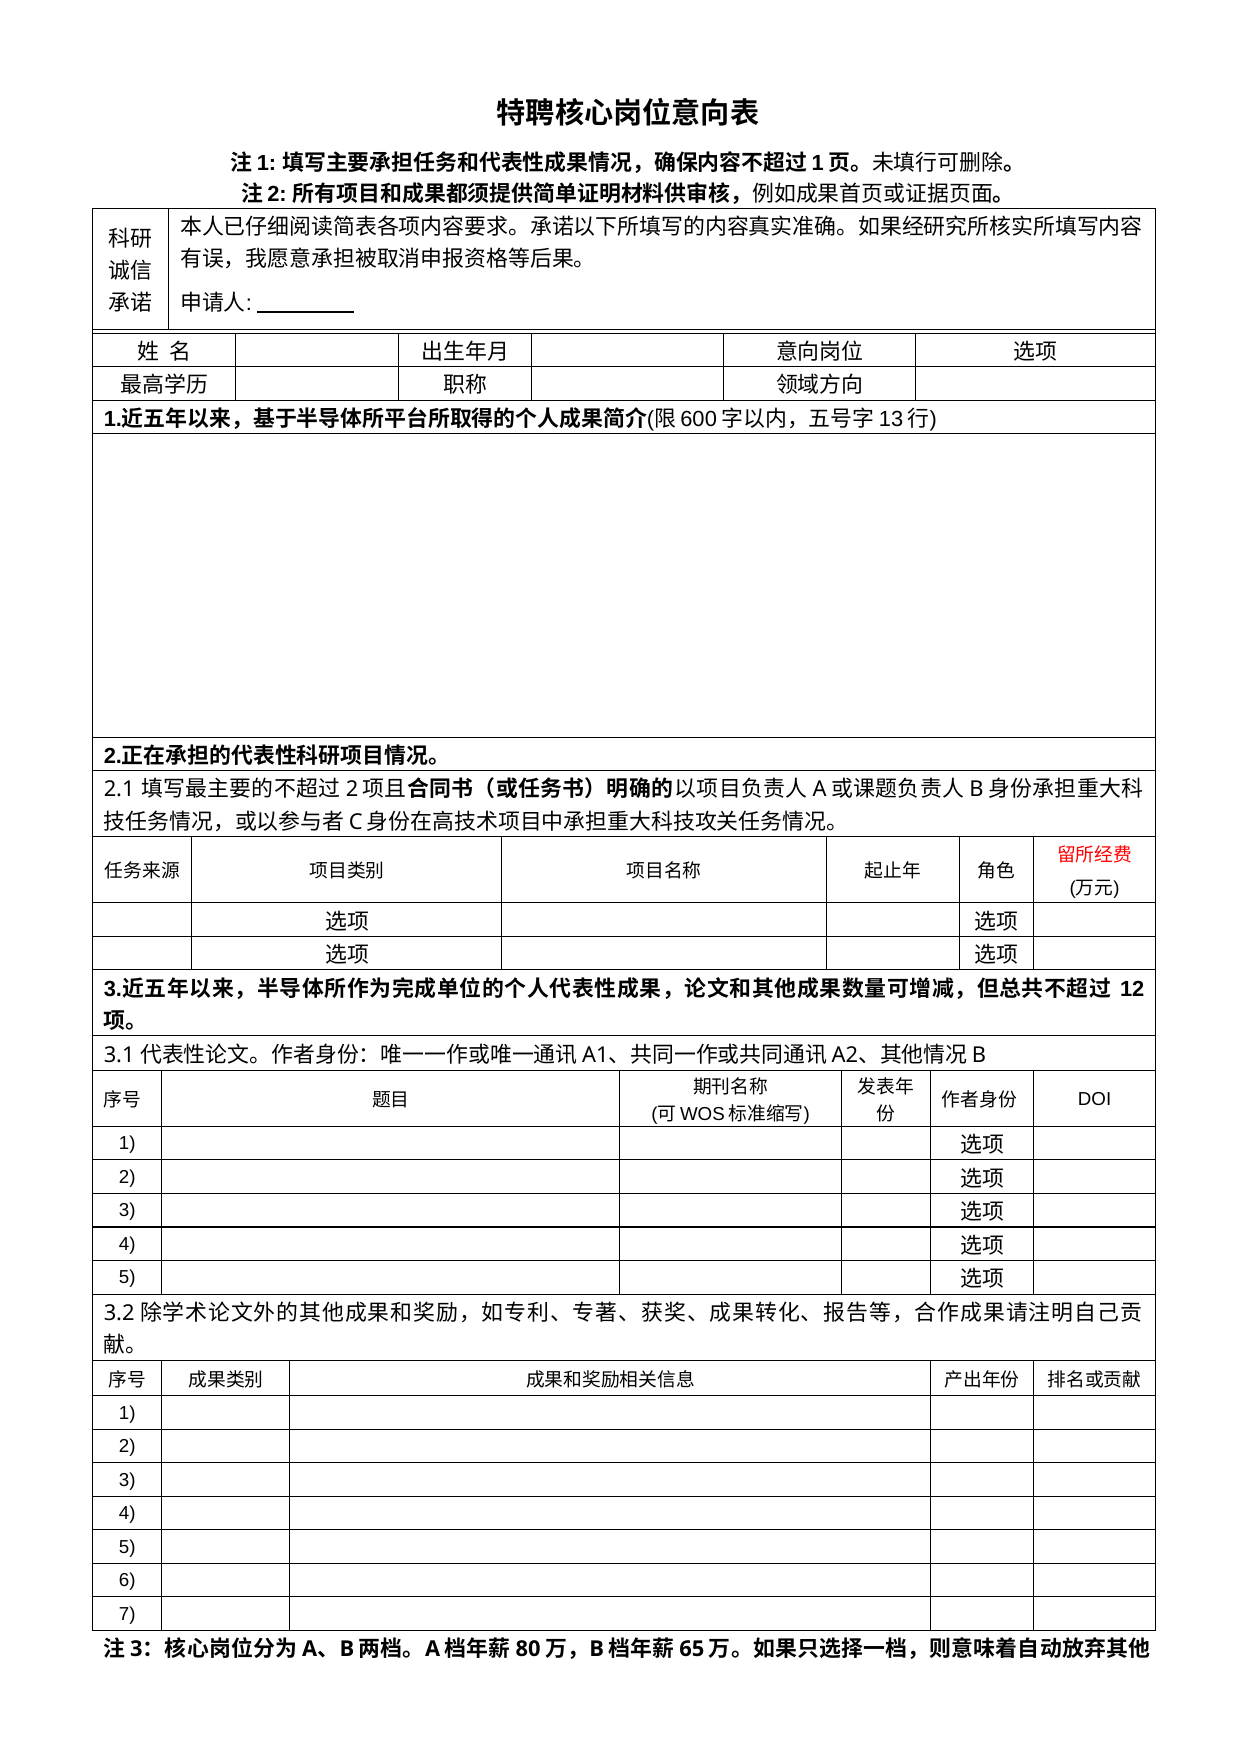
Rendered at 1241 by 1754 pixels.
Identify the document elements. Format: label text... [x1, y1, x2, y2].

table_cell [162, 1564, 289, 1596]
table_cell 2) [93, 1160, 161, 1193]
table_cell 4) [93, 1228, 161, 1260]
table_cell 留所经费(万元) [1034, 837, 1155, 902]
table_cell [1034, 903, 1155, 936]
table_cell 期刊名称 (可WOS标准缩写) [620, 1071, 841, 1126]
table_cell [931, 1497, 1033, 1529]
table_cell [931, 1463, 1033, 1496]
table_cell [827, 903, 959, 936]
table_cell [1034, 1530, 1155, 1563]
table_cell 1.近五年以来，基于半导体所平台所取得的个人成果简介(限600字以内，五号字13行) [93, 401, 1155, 433]
table_cell [931, 1597, 1033, 1630]
table_cell [532, 367, 723, 399]
table_cell [620, 1194, 841, 1226]
table_cell 3.1 代表性论文。作者身份：唯一一作或唯一通讯A1、共同一作或共同通讯A2、其他情况B [93, 1036, 1155, 1070]
table_cell [290, 1396, 930, 1428]
table_cell [1034, 1127, 1155, 1159]
table_cell [290, 1497, 930, 1529]
table_cell 出生年月 [399, 334, 531, 366]
table_cell 7) [93, 1597, 161, 1630]
table_cell 意向岗位 [724, 334, 915, 366]
table_cell [162, 1194, 619, 1226]
table_cell 成果和奖励相关信息 [290, 1361, 930, 1395]
table_cell [620, 1261, 841, 1293]
table_cell [162, 1228, 619, 1260]
table_cell 3.2除学术论文外的其他成果和奖励，如专利、专著、获奖、成果转化、报告等，合作成果请注明自己贡献。 [93, 1295, 1155, 1359]
table_cell [931, 1430, 1033, 1462]
table_cell [842, 1228, 930, 1260]
table_cell [916, 367, 1155, 399]
table_cell [290, 1430, 930, 1462]
table_cell 3.近五年以来，半导体所作为完成单位的个人代表性成果，论文和其他成果数量可增减，但总共不超过12项。 [93, 970, 1155, 1035]
table_cell [620, 1127, 841, 1159]
table_cell [290, 1597, 930, 1630]
table_cell [1034, 1160, 1155, 1193]
table_cell [162, 1160, 619, 1193]
table_cell [290, 1564, 930, 1596]
table_cell [162, 1430, 289, 1462]
table_cell 领域方向 [724, 367, 915, 399]
table_cell 2.1 填写最主要的不超过2项且合同书（或任务书）明确的以项目负责人A或课题负责人B身份承担重大科技任务情况，或以参与者C身份在高技术项目中承担重大科技攻关任务情况。 [93, 771, 1155, 836]
table_cell [162, 1127, 619, 1159]
table_cell 起止年 [827, 837, 959, 902]
table_cell [1034, 1396, 1155, 1428]
table_cell [236, 367, 398, 399]
table_cell [162, 1463, 289, 1496]
table_cell 1) [93, 1127, 161, 1159]
table_cell [290, 1530, 930, 1563]
table_cell 排名或贡献 [1034, 1361, 1155, 1395]
table_cell 发表年份 [842, 1071, 930, 1126]
table_cell [502, 903, 826, 936]
table_header 科研诚信承诺 [93, 209, 168, 329]
table_cell 序号 [93, 1071, 161, 1126]
table_cell [1034, 1497, 1155, 1529]
table_cell 作者身份 [931, 1071, 1033, 1126]
table_header 本人已仔细阅读简表各项内容要求。承诺以下所填写的内容真实准确。如果经研究所核实所填写内容有误，我愿意承担被取消申报资格等后果。 申请人: [169, 209, 1155, 329]
table_cell 姓 名 [93, 334, 235, 366]
table_cell 项目名称 [502, 837, 826, 902]
table_cell [1034, 1228, 1155, 1260]
table_cell [162, 1261, 619, 1293]
table_cell [162, 1530, 289, 1563]
table_cell [842, 1127, 930, 1159]
table_cell 4) [93, 1497, 161, 1529]
table_cell [162, 1497, 289, 1529]
table_cell 3) [93, 1194, 161, 1226]
table_cell [1034, 1564, 1155, 1596]
table_cell [162, 1597, 289, 1630]
table_cell [290, 1463, 930, 1496]
table_cell 6) [93, 1564, 161, 1596]
table_cell 序号 [93, 1361, 161, 1395]
table_cell [236, 334, 398, 366]
text 注1: 填写主要承担任务和代表性成果情况，确保内容不超过1页。未填行可删除。 [103, 144, 1152, 176]
text 特聘核心岗位意向表 [103, 90, 1152, 132]
table_cell [93, 903, 191, 936]
table_cell [931, 1530, 1033, 1563]
table_cell [162, 1396, 289, 1428]
table_cell [1034, 1597, 1155, 1630]
table_cell 项目类别 [192, 837, 501, 902]
table_cell 任务来源 [93, 837, 191, 902]
table_cell [93, 434, 1155, 737]
table_cell 产出年份 [931, 1361, 1033, 1395]
table_cell [1034, 937, 1155, 969]
table_cell [931, 1396, 1033, 1428]
table_cell 最高学历 [93, 367, 235, 399]
table_cell 角色 [960, 837, 1033, 902]
table_cell [931, 1564, 1033, 1596]
table_cell 1) [93, 1396, 161, 1428]
table_cell [93, 937, 191, 969]
table_cell [1034, 1261, 1155, 1293]
table_cell DOI [1034, 1071, 1155, 1126]
table_cell 5) [93, 1261, 161, 1293]
table_cell 职称 [399, 367, 531, 399]
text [103, 1631, 1152, 1663]
text 注2: 所有项目和成果都须提供简单证明材料供审核，例如成果首页或证据页面。 [103, 176, 1152, 208]
table_cell [827, 937, 959, 969]
table_cell [1034, 1194, 1155, 1226]
table_cell 成果类别 [162, 1361, 289, 1395]
table_cell 5) [93, 1530, 161, 1563]
table_cell [620, 1228, 841, 1260]
table_cell 2) [93, 1430, 161, 1462]
table_cell 题目 [162, 1071, 619, 1126]
table_cell [620, 1160, 841, 1193]
table_cell [532, 334, 723, 366]
table_cell [842, 1194, 930, 1226]
table_cell [1034, 1430, 1155, 1462]
table_cell [1034, 1463, 1155, 1496]
table_cell [502, 937, 826, 969]
table_cell 2.正在承担的代表性科研项目情况。 [93, 738, 1155, 770]
table_cell [842, 1261, 930, 1293]
table_cell [842, 1160, 930, 1193]
table_cell 3) [93, 1463, 161, 1496]
